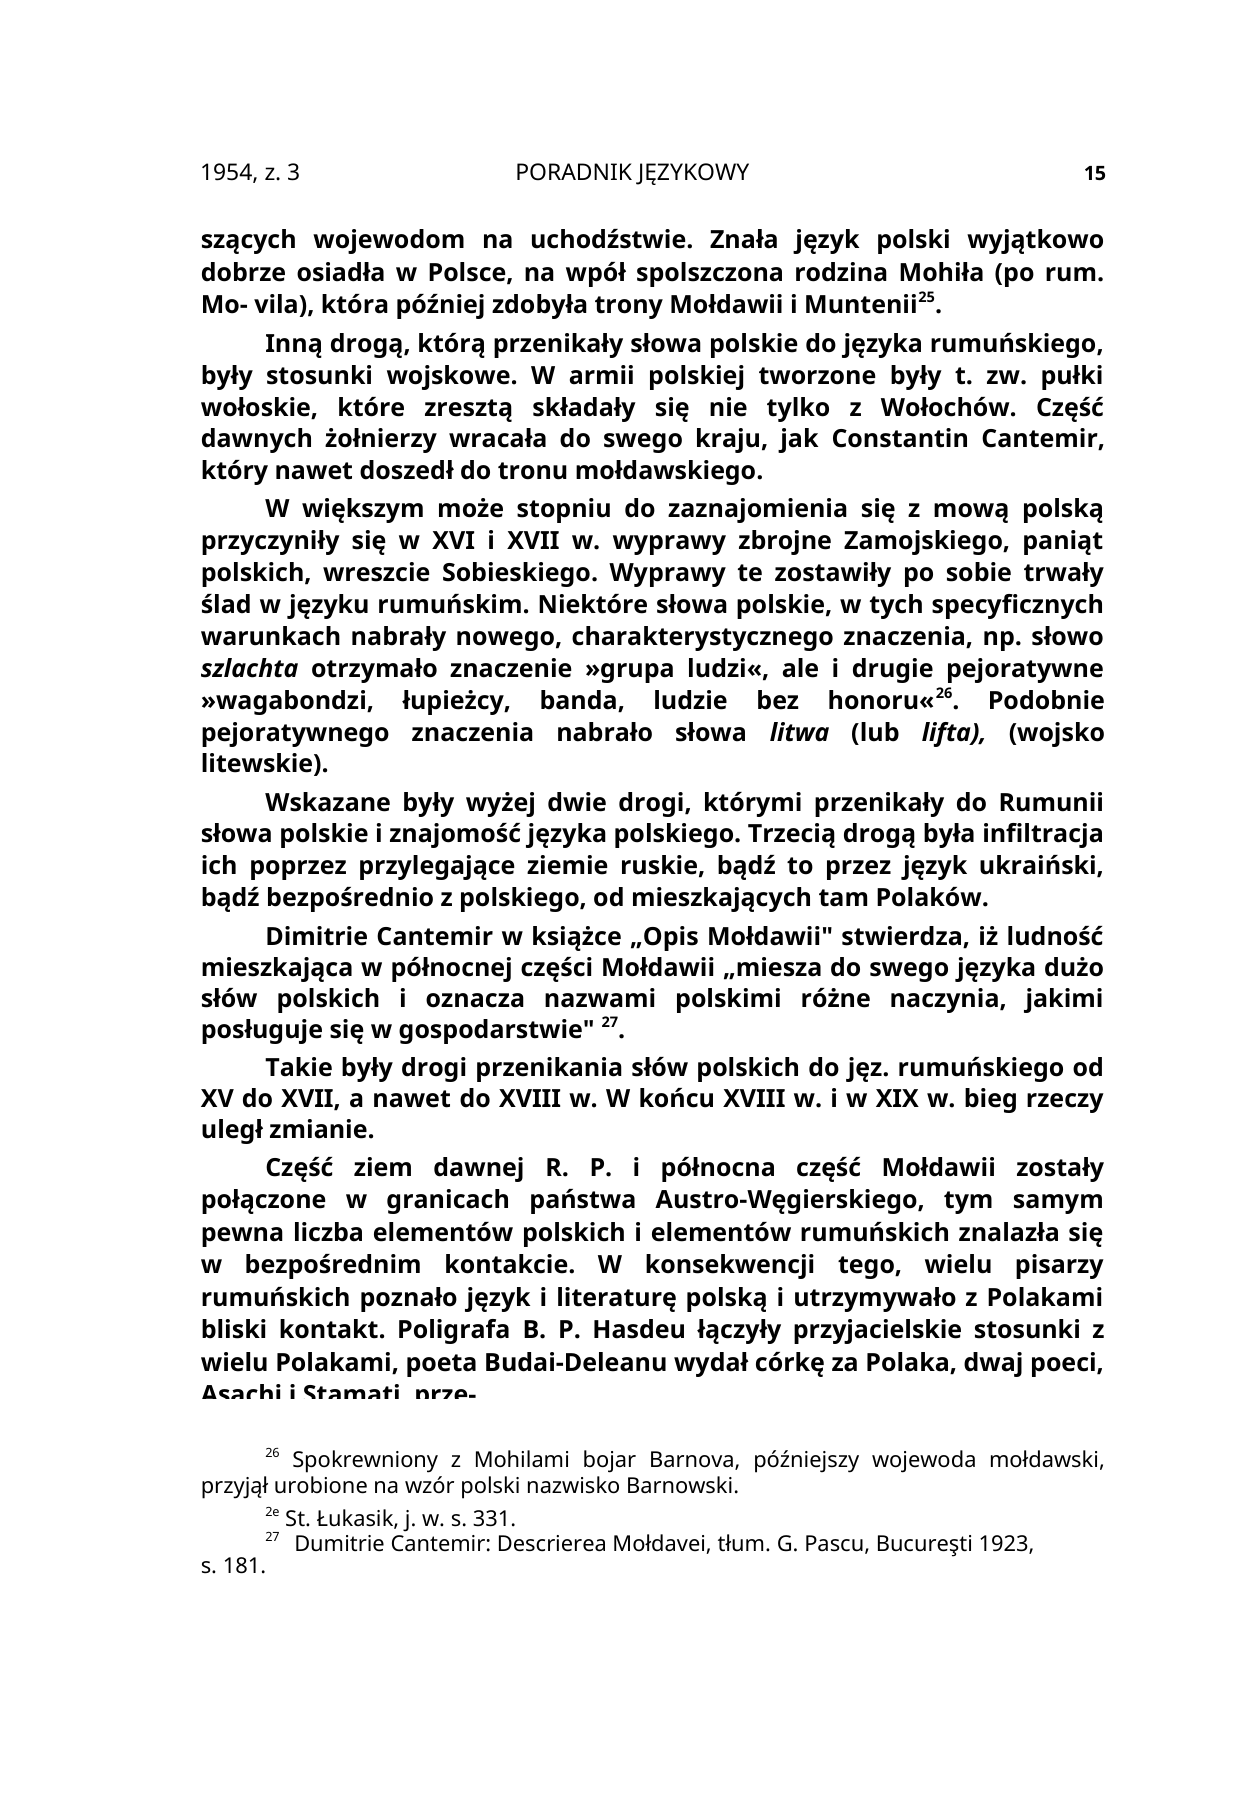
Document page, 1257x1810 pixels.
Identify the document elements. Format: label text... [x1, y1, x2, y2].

text s. 181. [201, 1556, 1228, 1577]
text W większym może stopniu do zaznajomienia się z mową polską przyczyniły się w XVI i XVII w. wyprawy zbrojne Zamojskiego, paniąt polskich, wreszcie Sobieskiego. Wyprawy te zostawiły po sobie trwały ślad w języku rumuńskim. Niektóre słowa polskie, w tych specyficznych warunkach nabrały nowego, charakterystycznego znaczenia, np. słowo szlachta otrzymało znaczenie »grupa ludzi«, ale i drugie pejoratywne »wagabondzi, łupieżcy, banda, ludzie bez honoru«26. Podobnie pejoratywnego znaczenia nabrało słowa litwa (lub lifta), (wojsko litewskie). [201, 492, 1105, 779]
list Spokrewniony z Mohilami bojar Barnova, późniejszy wojewoda mołdawski, przyjął urobione na wzór polski nazwisko Barnowski. [201, 1446, 1105, 1499]
list Dumitrie Cantemir: Descrierea Mołdavei, tłum. G. Pascu, Bucureşti 1923, [201, 1534, 1228, 1556]
text 2e St. Łukasik, j. w. s. 331. [201, 1509, 1228, 1531]
text PORADNIK JĘZYKOWY [515, 162, 749, 184]
text Inną drogą, którą przenikały słowa polskie do języka rumuńskiego, były stosunki wojskowe. W armii polskiej tworzone były t. zw. pułki wołoskie, które zresztą składały się nie tylko z Wołochów. Część dawnych żołnierzy wracała do swego kraju, jak Constantin Cantemir, który nawet doszedł do tronu mołdawskiego. [201, 327, 1105, 486]
text Część ziem dawnej R. P. i północna część Mołdawii zostały połączone w granicach państwa Austro-Węgierskiego, tym samym pewna liczba elementów polskich i elementów rumuńskich znalazła się w bezpośrednim kontakcie. W konsekwencji tego, wielu pisarzy rumuńskich poznało język i literaturę polską i utrzymywało z Polakami bliski kontakt. Poligrafa B. P. Hasdeu łączyły przyjacielskie stosunki z wielu Polakami, poeta Budai-Deleanu wydał córkę za Polaka, dwaj poeci, Asachi i Stamati, prze- [201, 1150, 1105, 1398]
text 15 [1083, 164, 1106, 184]
text szących wojewodom na uchodźstwie. Znała język polski wyjątkowo dobrze osiadła w Polsce, na wpół spolszczona rodzina Mohiła (po rum. Mo- vila), która później zdobyła trony Mołdawii i Muntenii25. [201, 223, 1105, 320]
text Wskazane były wyżej dwie drogi, którymi przenikały do Rumunii słowa polskie i znajomość języka polskiego. Trzecią drogą była infiltracja ich poprzez przylegające ziemie ruskie, bądź to przez język ukraiński, bądź bezpośrednio z polskiego, od mieszkających tam Polaków. [201, 786, 1105, 913]
text Takie były drogi przenikania słów polskich do jęz. rumuńskiego od XV do XVII, a nawet do XVIII w. W końcu XVIII w. i w XIX w. bieg rzeczy uległ zmianie. [201, 1051, 1105, 1145]
text 1954, z. 3 [200, 162, 300, 184]
text Dimitrie Cantemir w książce „Opis Mołdawii" stwierdza, iż ludność mieszkająca w północnej części Mołdawii „miesza do swego języka dużo słów polskich i oznacza nazwami polskimi różne naczynia, jakimi posługuje się w gospodarstwie" 27. [201, 920, 1105, 1045]
